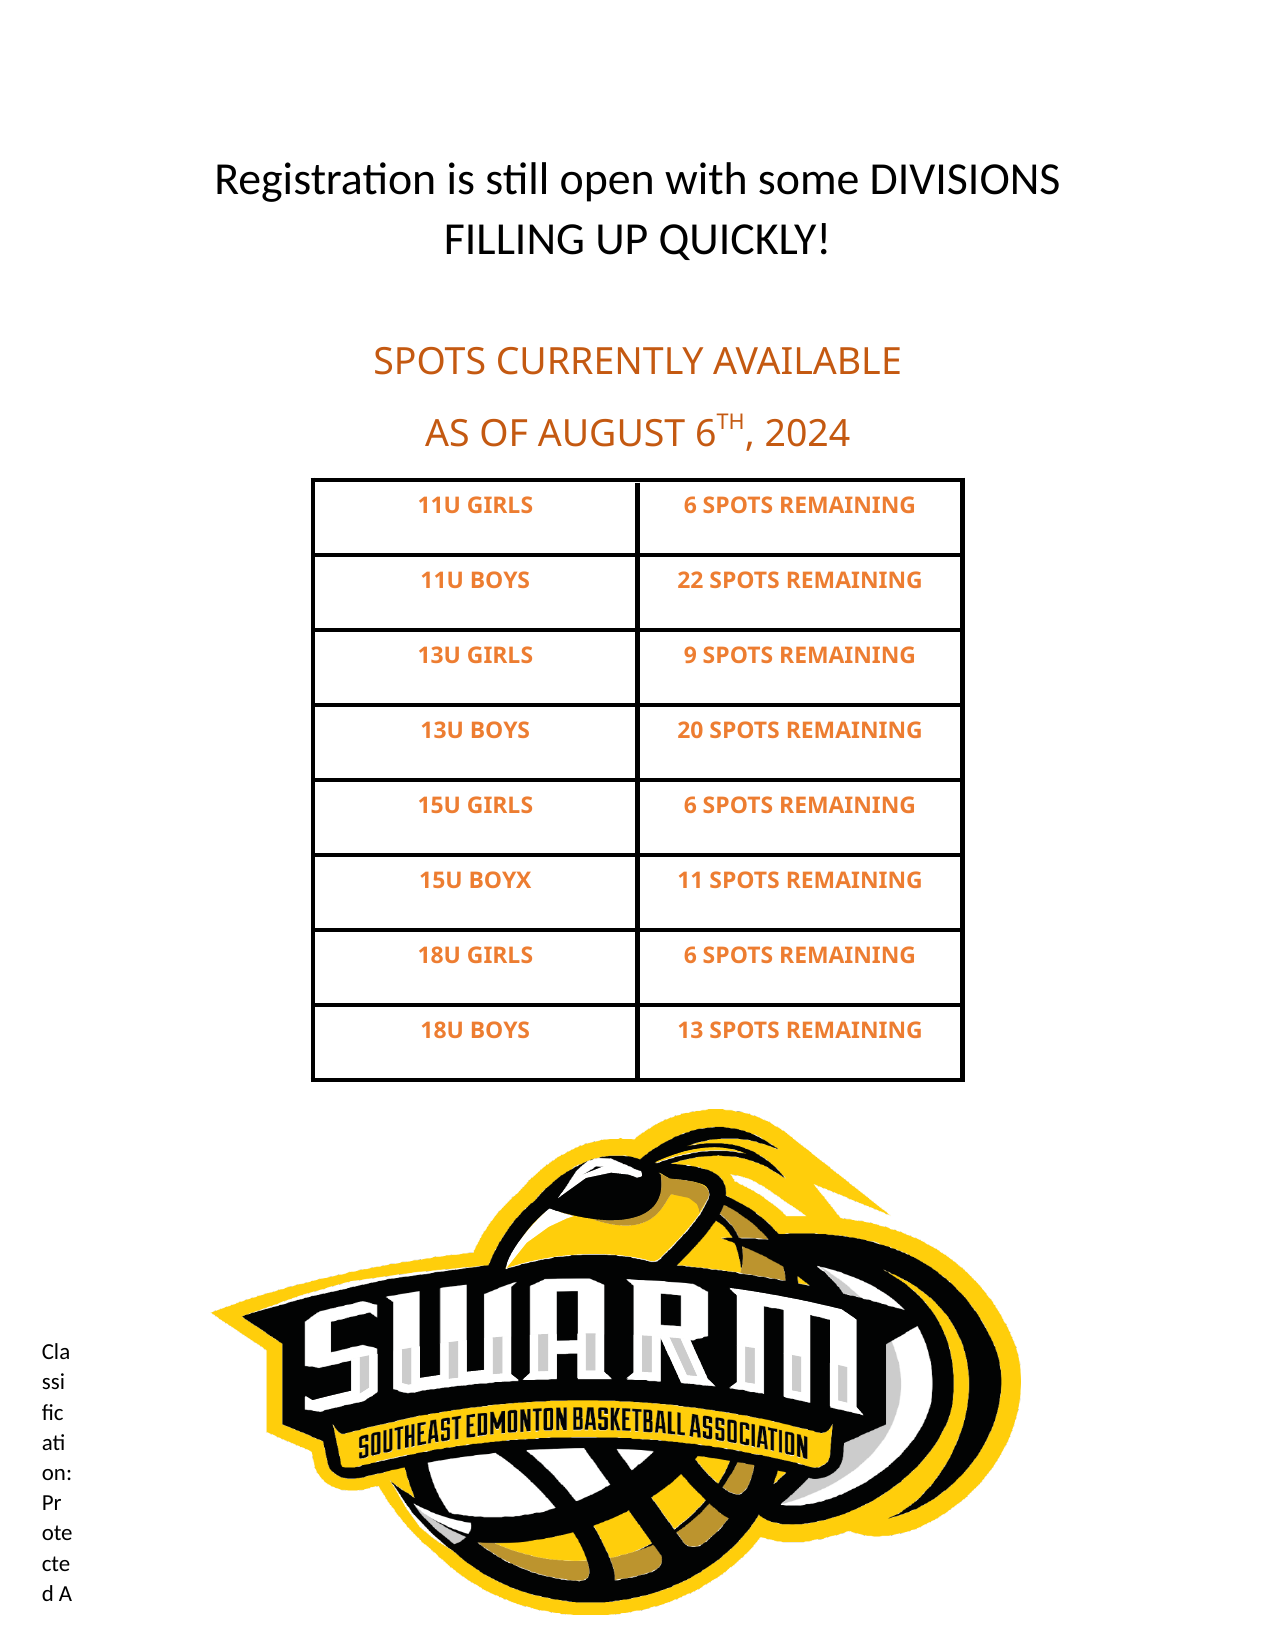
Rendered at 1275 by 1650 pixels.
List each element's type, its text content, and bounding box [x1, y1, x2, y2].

table_cell 13U GIRLS [315, 632, 635, 703]
table_cell 20 SPOTS REMAINING [640, 707, 960, 778]
table_header 6 SPOTS REMAINING [640, 482, 960, 553]
table_cell 9 SPOTS REMAINING [640, 632, 960, 703]
table_cell 15U BOYX [315, 857, 635, 928]
table_cell 11U BOYS [315, 557, 635, 628]
table_cell 6 SPOTS REMAINING [640, 782, 960, 853]
table_cell 15U GIRLS [315, 782, 635, 853]
table_header 11U GIRLS [315, 482, 637, 553]
table_cell 13 SPOTS REMAINING [640, 1007, 960, 1078]
text Registration is still open with some DIVISIONS FILLING UP QUICKLY! [150, 150, 1125, 266]
table_cell 18U GIRLS [315, 932, 635, 1003]
text SPOTS CURRENTLY AVAILABLE [150, 334, 1125, 385]
picture [210, 1109, 1021, 1615]
table_cell 11 SPOTS REMAINING [640, 857, 960, 928]
table_cell 13U BOYS [315, 707, 635, 778]
text AS OF AUGUST 6TH, 2024 [150, 406, 1125, 457]
table_cell 6 SPOTS REMAINING [640, 932, 960, 1003]
table_cell 22 SPOTS REMAINING [640, 557, 960, 628]
table_cell 18U BOYS [315, 1007, 635, 1078]
